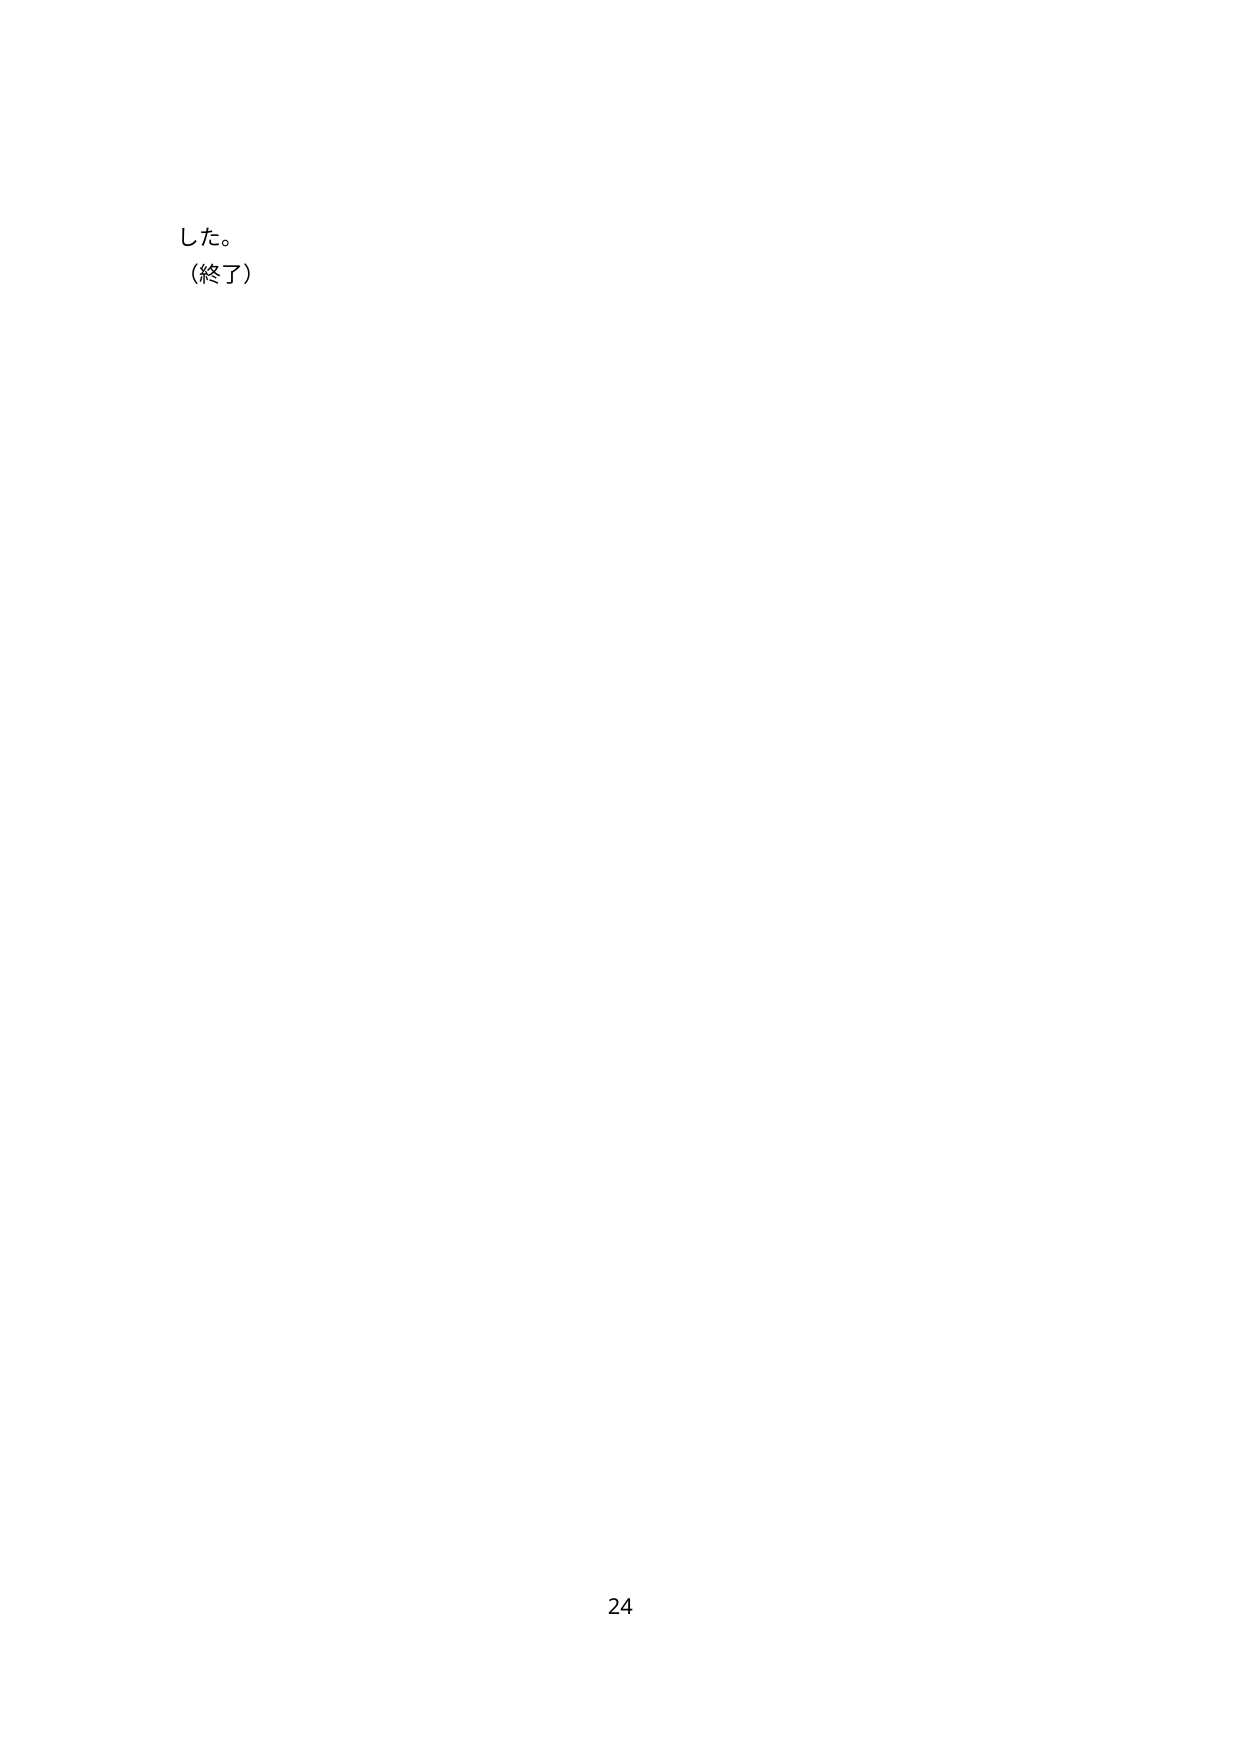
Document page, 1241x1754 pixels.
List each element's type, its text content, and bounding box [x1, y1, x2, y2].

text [177, 217, 1063, 254]
text （終了） [177, 254, 1063, 292]
